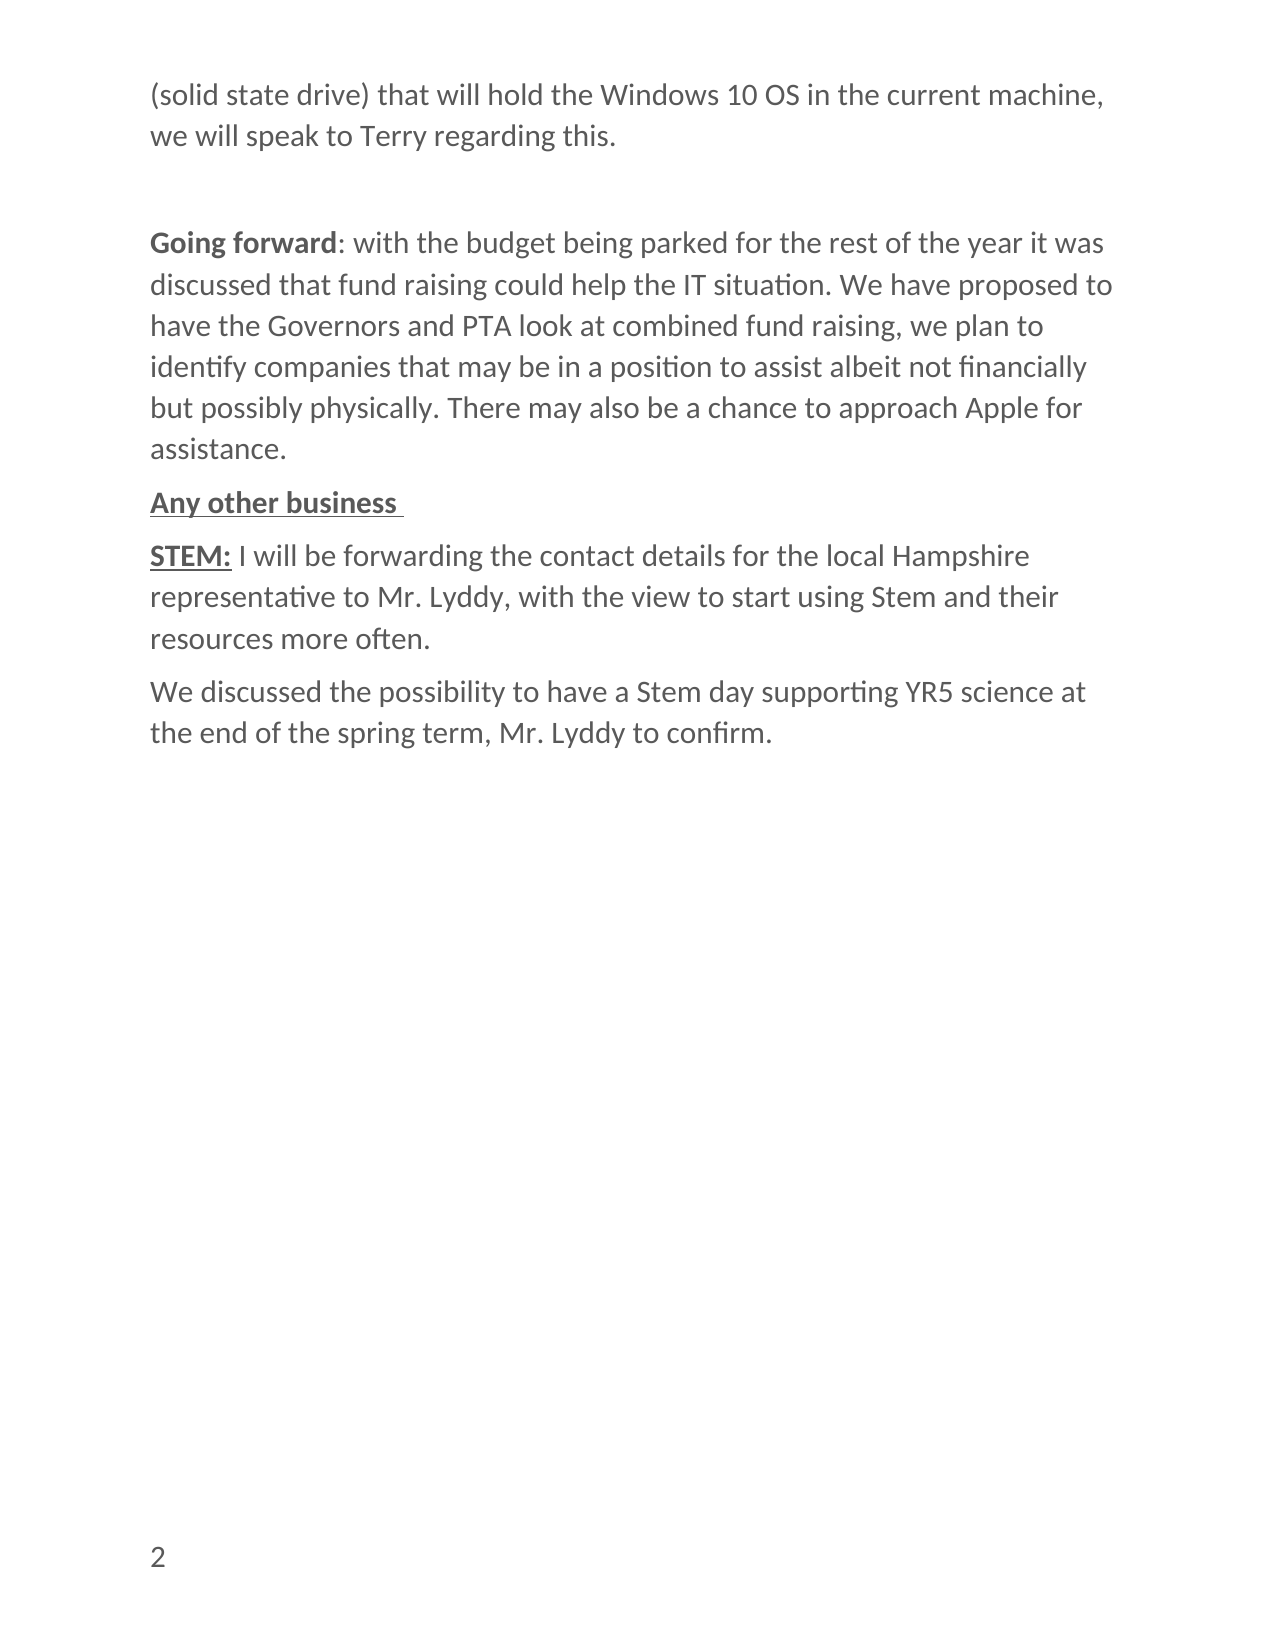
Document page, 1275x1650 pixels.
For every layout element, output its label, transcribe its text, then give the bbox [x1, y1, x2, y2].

text STEM: I will be forwarding the contact details for the local Hampshire representative to Mr. Lyddy, with the view to start using Stem and their resources more often. [150, 536, 1125, 657]
text We discussed the possibility to have a Stem day supporting YR5 science at the end of the spring term, Mr. Lyddy to confirm. [150, 672, 1125, 752]
text Going forward: with the budget being parked for the rest of the year it was discussed that fund raising could help the IT situation. We have proposed to have the Governors and PTA look at combined fund raising, we plan to identify companies that may be in a position to assist albeit not financially but possibly physically. There may also be a chance to approach Apple for assistance. [150, 223, 1125, 467]
text Any other business [150, 483, 1125, 521]
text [150, 75, 1125, 154]
